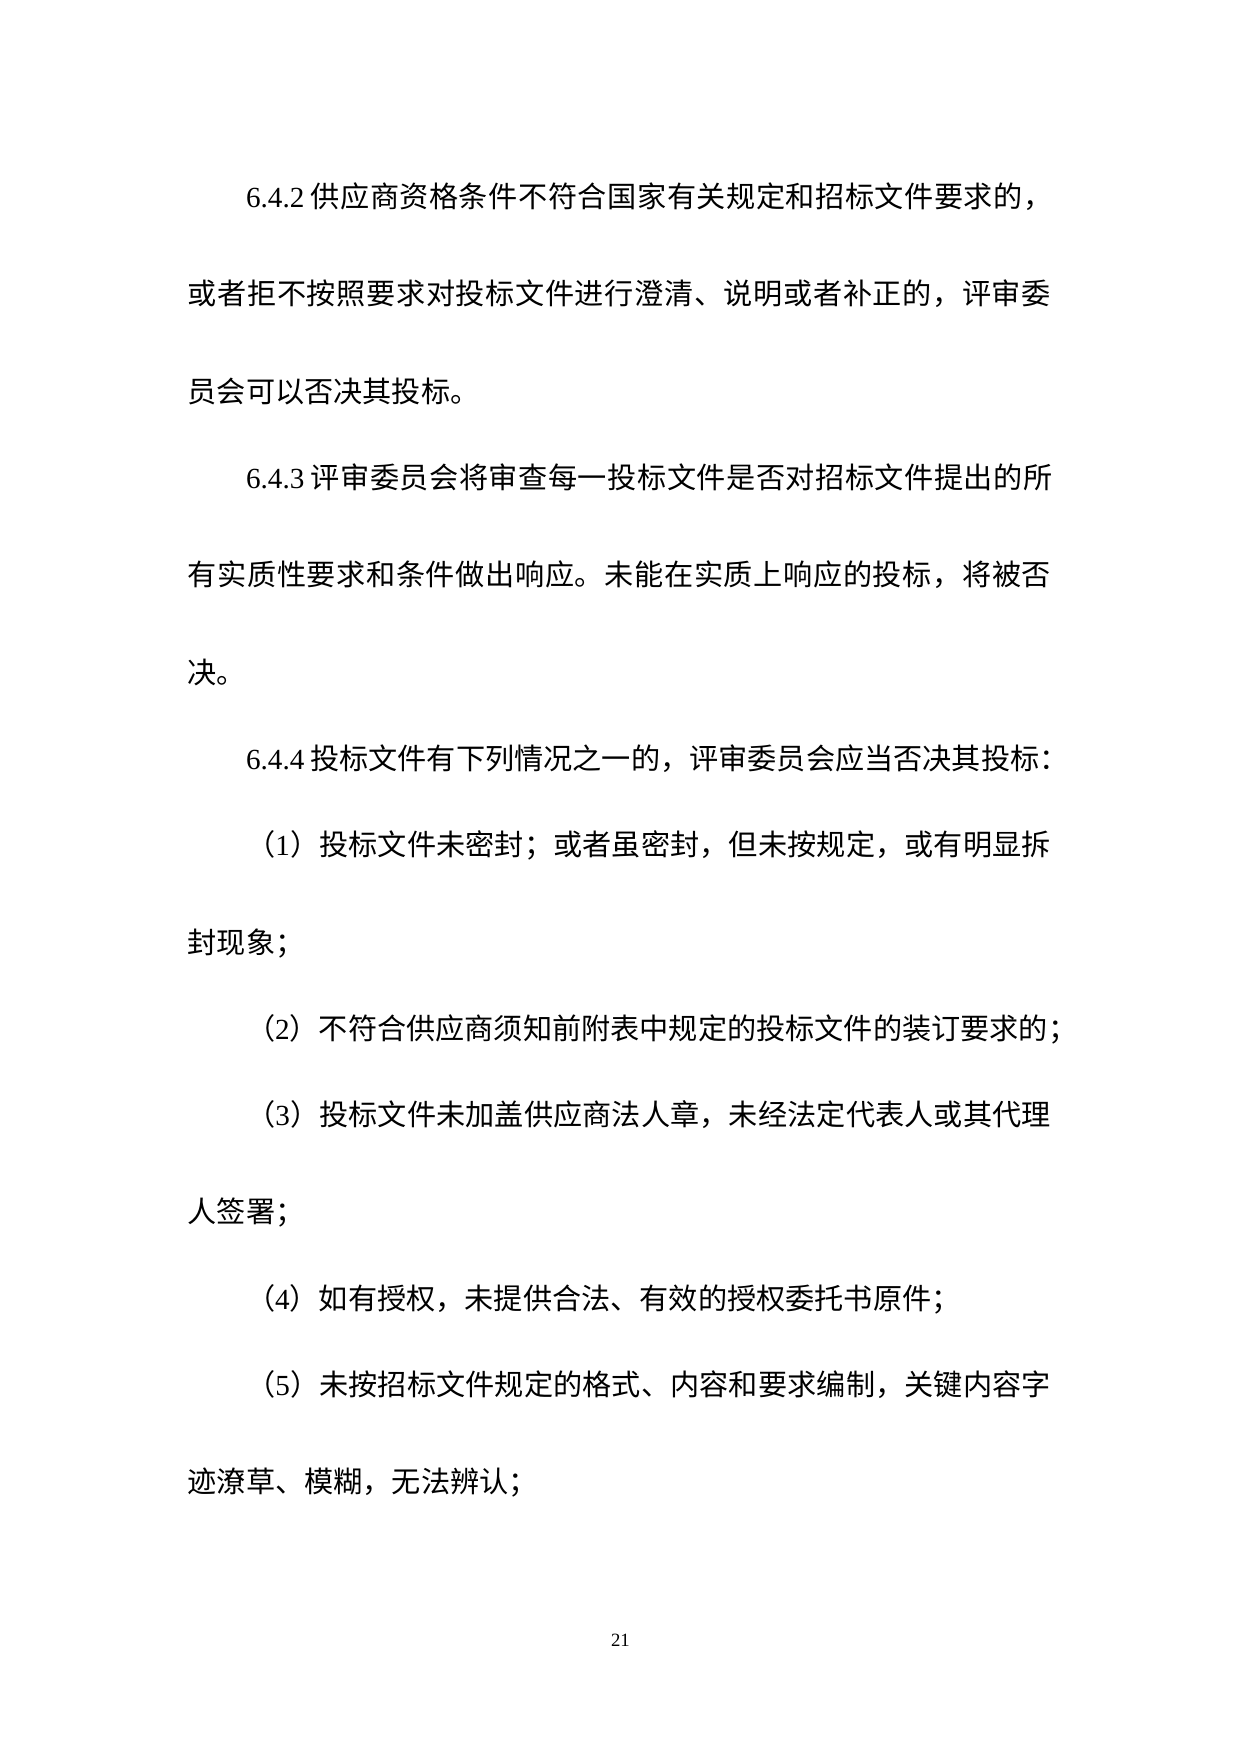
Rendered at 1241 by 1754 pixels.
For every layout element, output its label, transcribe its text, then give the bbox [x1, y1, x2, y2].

text 6.4.2供应商资格条件不符合国家有关规定和招标文件要求的，或者拒不按照要求对投标文件进行澄清、说明或者补正的，评审委员会可以否决其投标。 [187, 162, 1053, 422]
text （4）如有授权，未提供合法、有效的授权委托书原件； [187, 1264, 1053, 1329]
text 6.4.3评审委员会将审查每一投标文件是否对招标文件提出的所有实质性要求和条件做出响应。未能在实质上响应的投标，将被否决。 [187, 443, 1053, 703]
text （5）未按招标文件规定的格式、内容和要求编制，关键内容字迹潦草、模糊，无法辨认； [187, 1350, 1053, 1512]
text 6.4.4投标文件有下列情况之一的，评审委员会应当否决其投标： [187, 724, 1053, 789]
text （1）投标文件未密封；或者虽密封，但未按规定，或有明显拆封现象； [187, 810, 1053, 973]
text （3）投标文件未加盖供应商法人章，未经法定代表人或其代理人签署； [187, 1080, 1053, 1243]
text （2）不符合供应商须知前附表中规定的投标文件的装订要求的； [187, 994, 1053, 1059]
